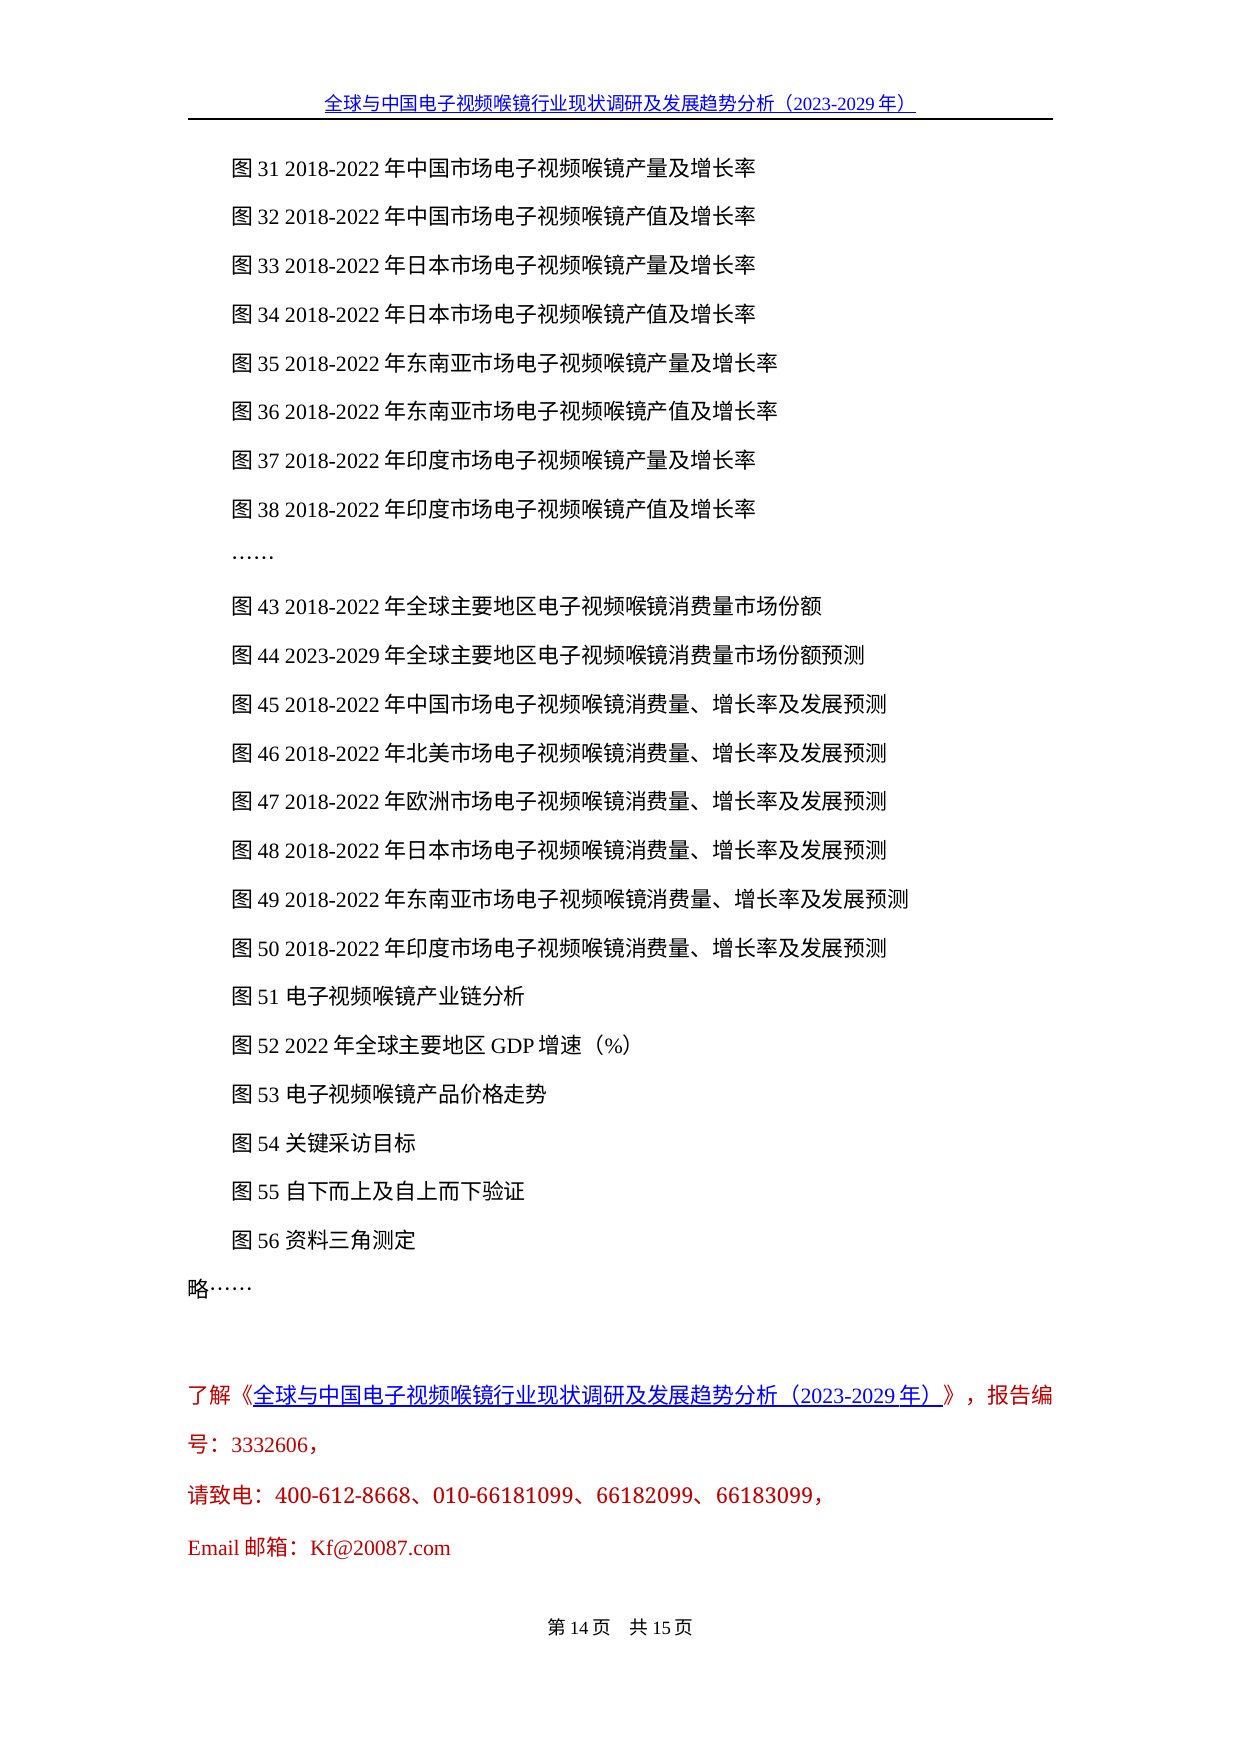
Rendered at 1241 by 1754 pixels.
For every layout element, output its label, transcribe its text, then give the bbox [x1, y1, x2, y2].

text Email邮箱：Kf@20087.com [187, 1530, 1053, 1562]
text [187, 150, 1053, 1304]
text 请致电：400-612-8668、010-66181099、66182099、66183099， [187, 1478, 1053, 1511]
text 了解《全球与中国电子视频喉镜行业现状调研及发展趋势分析（2023-2029年）》，报告编号：3332606， [187, 1378, 1053, 1459]
